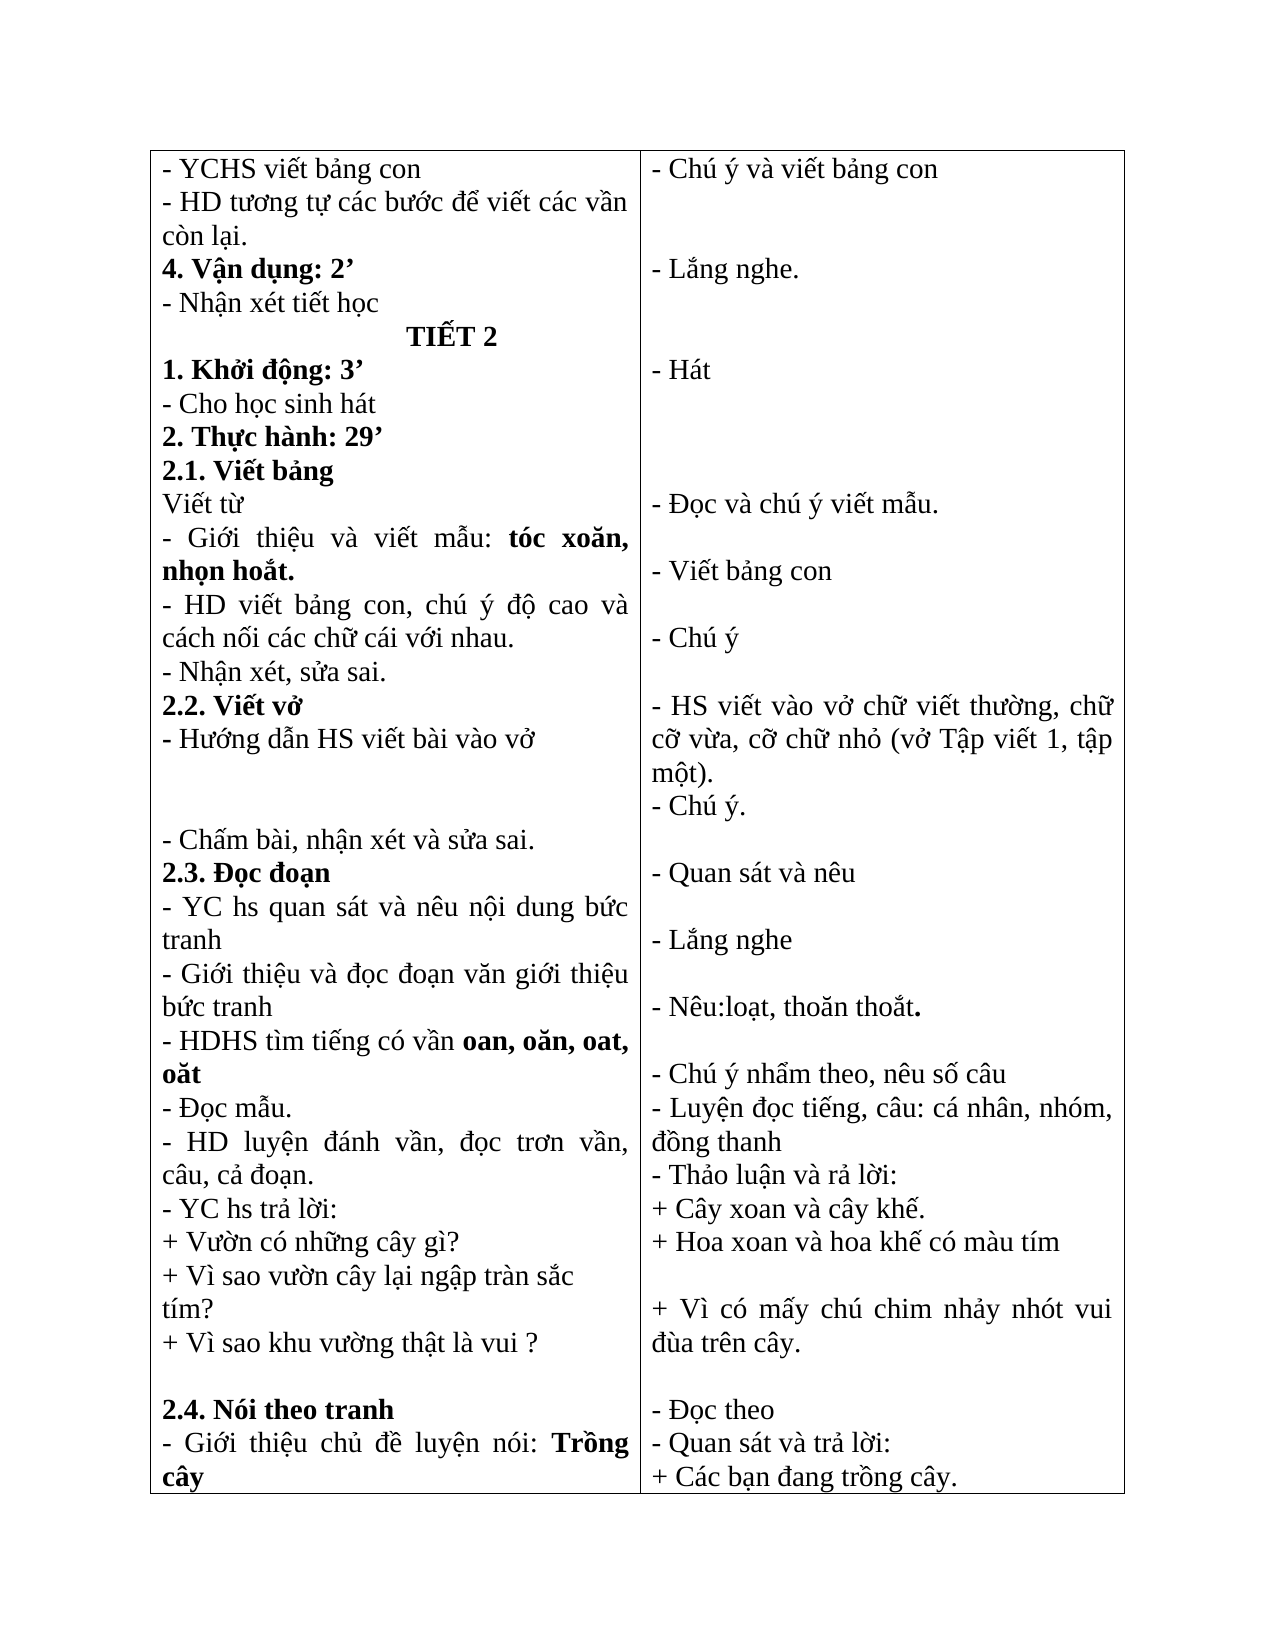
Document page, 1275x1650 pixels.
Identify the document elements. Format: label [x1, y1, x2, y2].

table_cell [641, 151, 1124, 1493]
table_cell [151, 151, 640, 1493]
